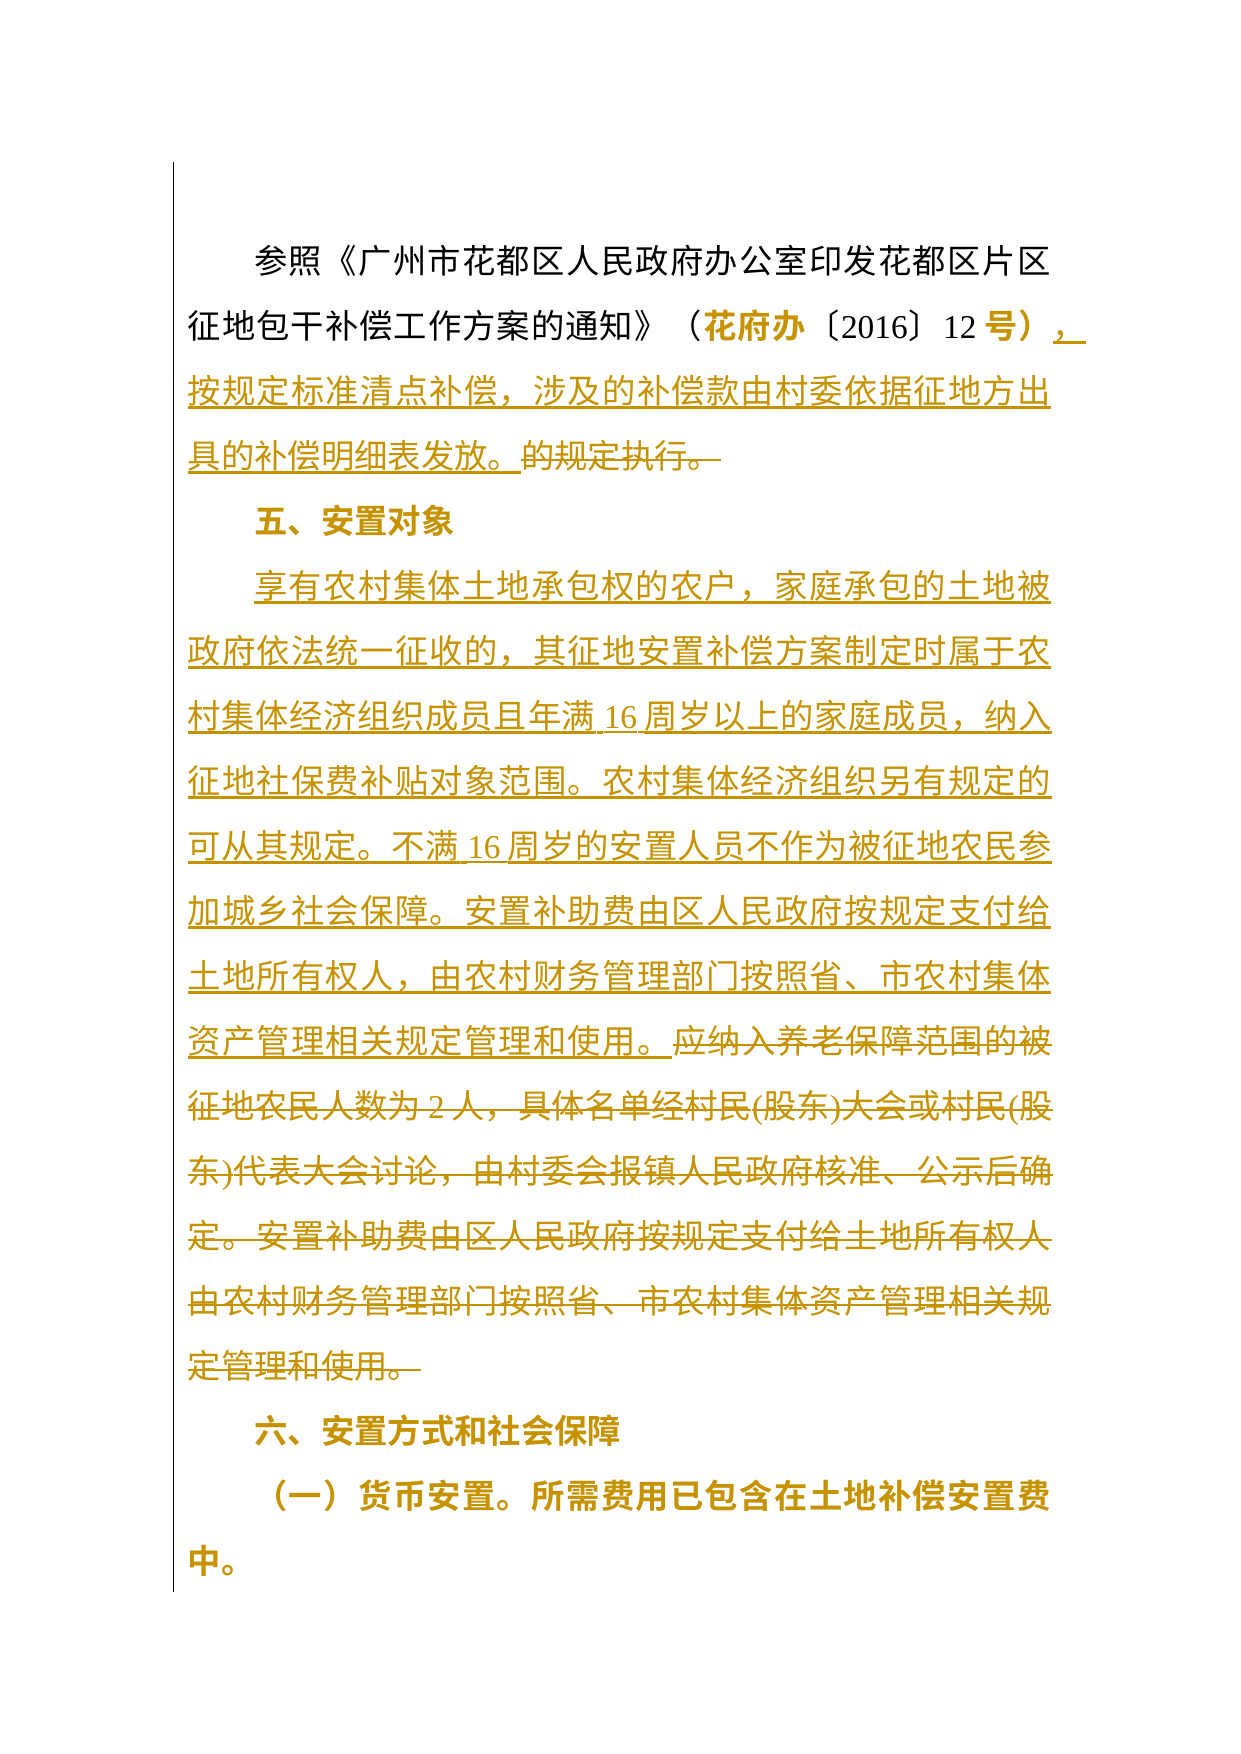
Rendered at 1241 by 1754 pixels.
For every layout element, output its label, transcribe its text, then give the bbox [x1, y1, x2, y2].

list 五、安置对象 [187, 487, 1053, 552]
list 六、安置方式和社会保障 [187, 1397, 1053, 1462]
list 参照《广州市花都区人民政府办公室印发花都区片区征地包干补偿工作方案的通知》（花府办〔2016〕12号） [187, 227, 1053, 487]
list （一）货币安置。所需费用已包含在土地补偿安置费中。 [187, 1462, 1053, 1592]
